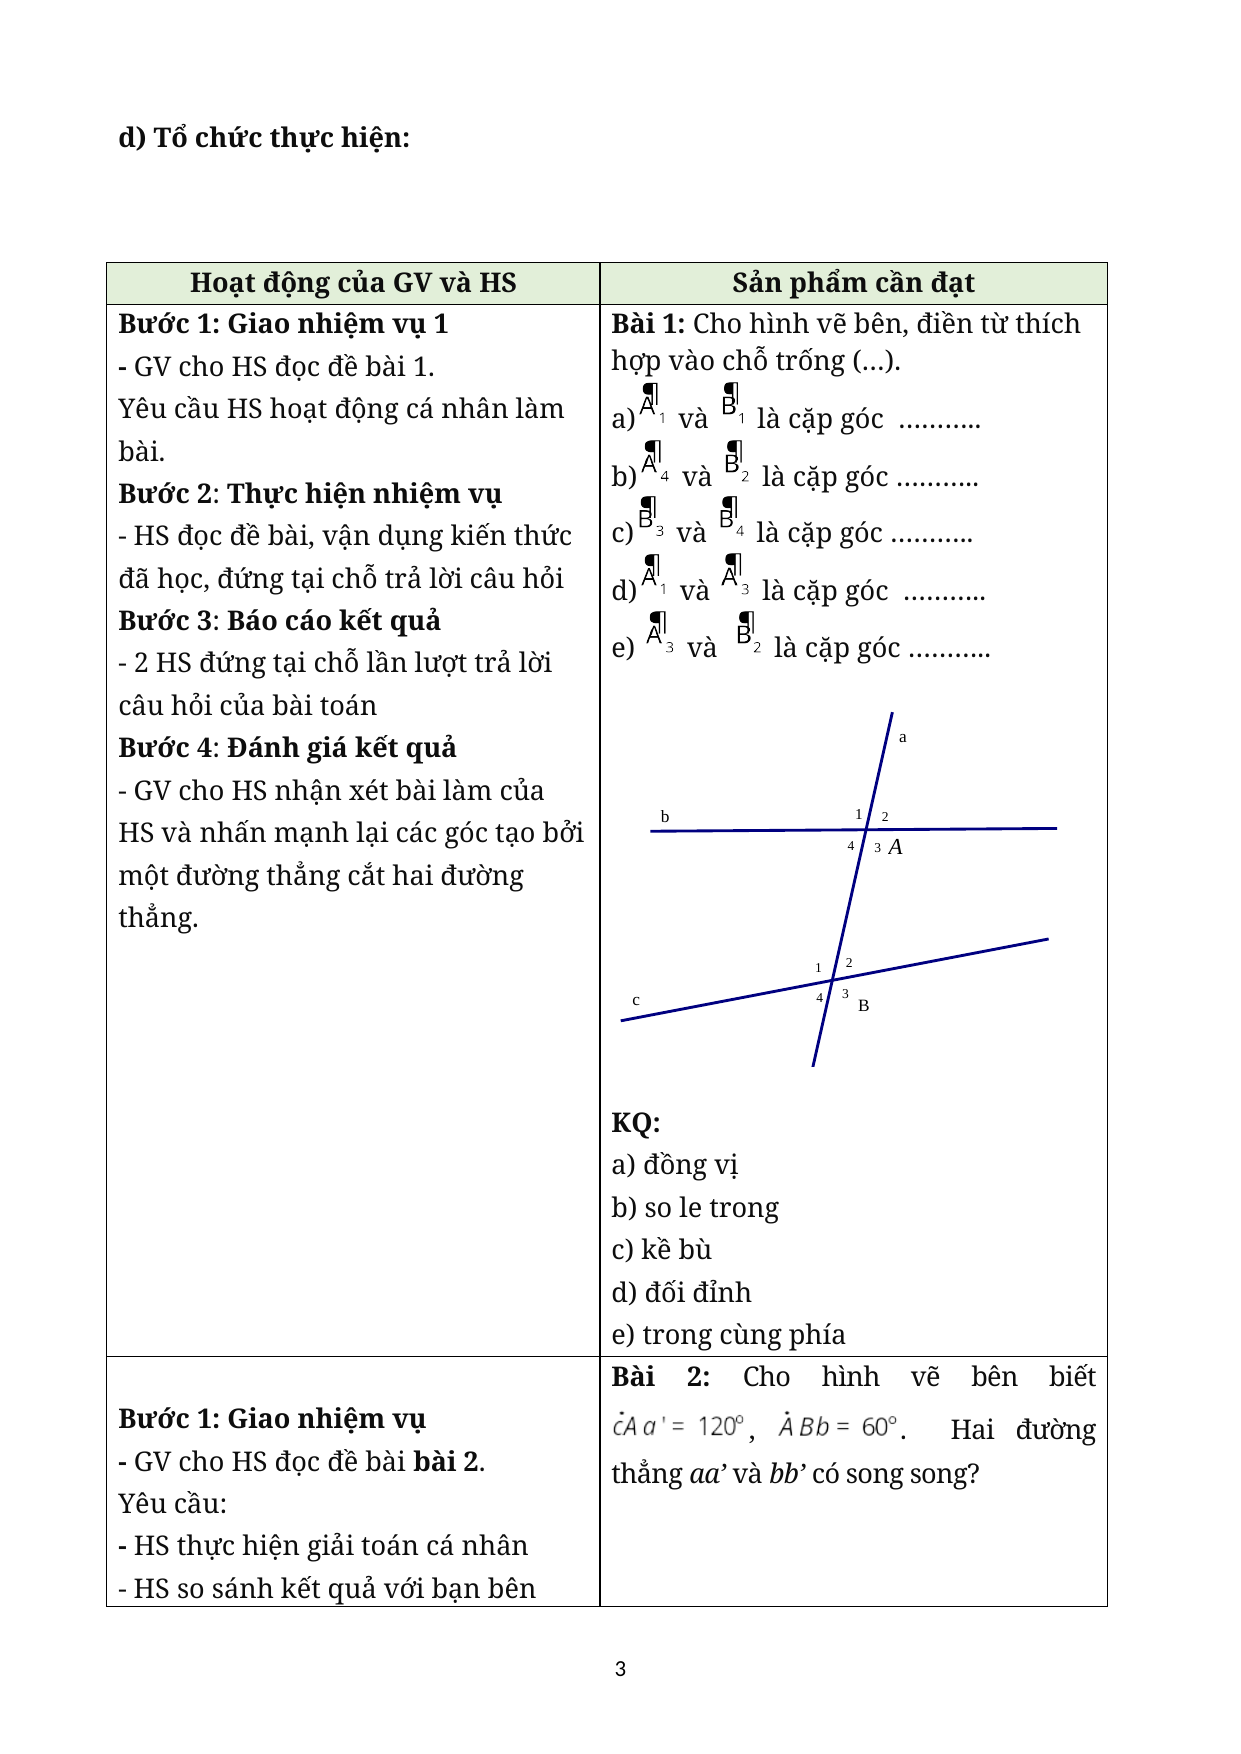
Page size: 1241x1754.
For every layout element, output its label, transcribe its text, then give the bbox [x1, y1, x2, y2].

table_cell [601, 1357, 1107, 1606]
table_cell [107, 1357, 599, 1606]
table_header Sản phẩm cần đạt [601, 263, 1107, 304]
table_cell Bước 1: Giao nhiệm vụ 1 - GV cho HS đọc đề bài 1. Yêu cầu HS hoạt động cá nhân làm bài. Bước 2: Thực hiện nhiệm vụ - HS đọc đề bài, vận dụng kiến thức đã học, đứng tại chỗ trả lời câu hỏi Bước 3: Báo cáo kết quả - 2 HS đứng tại chỗ lần lượt trả lời câu hỏi của bài toán Bước 4: Đánh giá kết quả - GV cho HS nhận xét bài làm của HS và nhấn mạnh lại các góc tạo bởi một đường thẳng cắt hai đường thẳng. [107, 305, 599, 1356]
table_header Hoạt động của GV và HS [107, 263, 599, 304]
list d) Tổ chức thực hiện: [118, 118, 1122, 155]
table_cell Bài 1: Cho hình vẽ bên, điền từ thích hợp vào chỗ trống (…). a) và là cặp góc ……….. b) và là cặp góc ……….. c) và là cặp góc ……….. d) và là cặp góc ……….. e) và là cặp góc ……….. KQ: a) đồng vị b) so le trong c) kề bù d) đối đỉnh e) trong cùng phía [601, 305, 1107, 1356]
